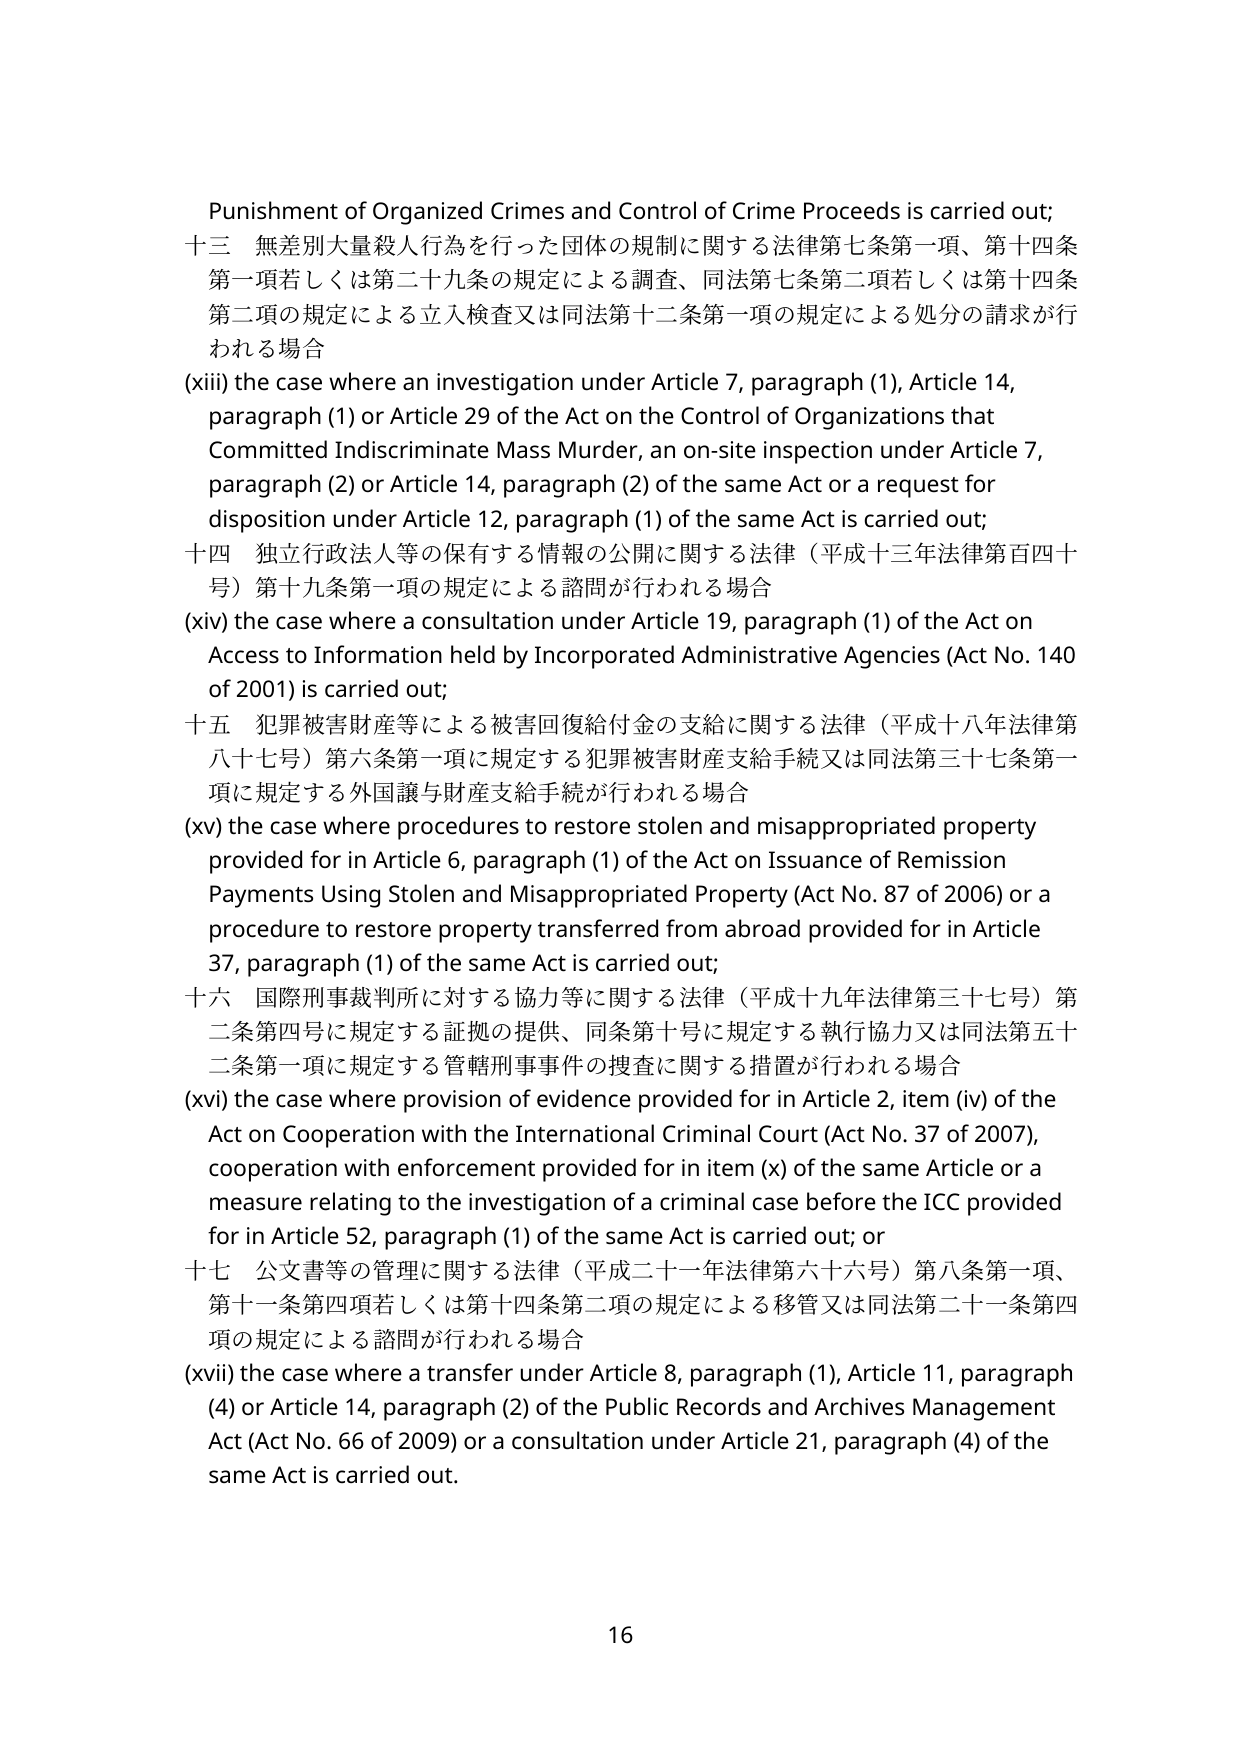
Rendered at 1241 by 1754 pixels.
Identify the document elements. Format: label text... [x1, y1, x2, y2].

text (xvi) the case where provision of evidence provided for in Article 2, item (iv) of the Act on Cooperation with the International Criminal Court (Act No. 37 of 2007), cooperation with enforcement provided for in item (x) of the same Article or a measure relating to the investigation of a criminal case before the ICC provided for in Article 52, paragraph (1) of the same Act is carried out; or [184, 1082, 1079, 1253]
text 十三 無差別大量殺人行為を行った団体の規制に関する法律第七条第一項、第十四条第一項若しくは第二十九条の規定による調査、同法第七条第二項若しくは第十四条第二項の規定による立入検査又は同法第十二条第一項の規定による処分の請求が行われる場合 [184, 228, 1079, 364]
text (xv) the case where procedures to restore stolen and misappropriated property provided for in Article 6, paragraph (1) of the Act on Issuance of Remission Payments Using Stolen and Misappropriated Property (Act No. 87 of 2006) or a procedure to restore property transferred from abroad provided for in Article 37, paragraph (1) of the same Act is carried out; [184, 809, 1079, 979]
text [184, 194, 1079, 228]
text (xiv) the case where a consultation under Article 19, paragraph (1) of the Act on Access to Information held by Incorporated Administrative Agencies (Act No. 140 of 2001) is carried out; [184, 604, 1079, 706]
text 十六 国際刑事裁判所に対する協力等に関する法律（平成十九年法律第三十七号）第二条第四号に規定する証拠の提供、同条第十号に規定する執行協力又は同法第五十二条第一項に規定する管轄刑事事件の捜査に関する措置が行われる場合 [184, 979, 1079, 1082]
text 十七 公文書等の管理に関する法律（平成二十一年法律第六十六号）第八条第一項、第十一条第四項若しくは第十四条第二項の規定による移管又は同法第二十一条第四項の規定による諮問が行われる場合 [184, 1253, 1079, 1355]
text 十四 独立行政法人等の保有する情報の公開に関する法律（平成十三年法律第百四十号）第十九条第一項の規定による諮問が行われる場合 [184, 535, 1079, 604]
text (xiii) the case where an investigation under Article 7, paragraph (1), Article 14, paragraph (1) or Article 29 of the Act on the Control of Organizations that Committed Indiscriminate Mass Murder, an on-site inspection under Article 7, paragraph (2) or Article 14, paragraph (2) of the same Act or a request for disposition under Article 12, paragraph (1) of the same Act is carried out; [184, 364, 1079, 535]
text (xvii) the case where a transfer under Article 8, paragraph (1), Article 11, paragraph (4) or Article 14, paragraph (2) of the Public Records and Archives Management Act (Act No. 66 of 2009) or a consultation under Article 21, paragraph (4) of the same Act is carried out. [184, 1355, 1079, 1492]
text 十五 犯罪被害財産等による被害回復給付金の支給に関する法律（平成十八年法律第八十七号）第六条第一項に規定する犯罪被害財産支給手続又は同法第三十七条第一項に規定する外国譲与財産支給手続が行われる場合 [184, 706, 1079, 809]
